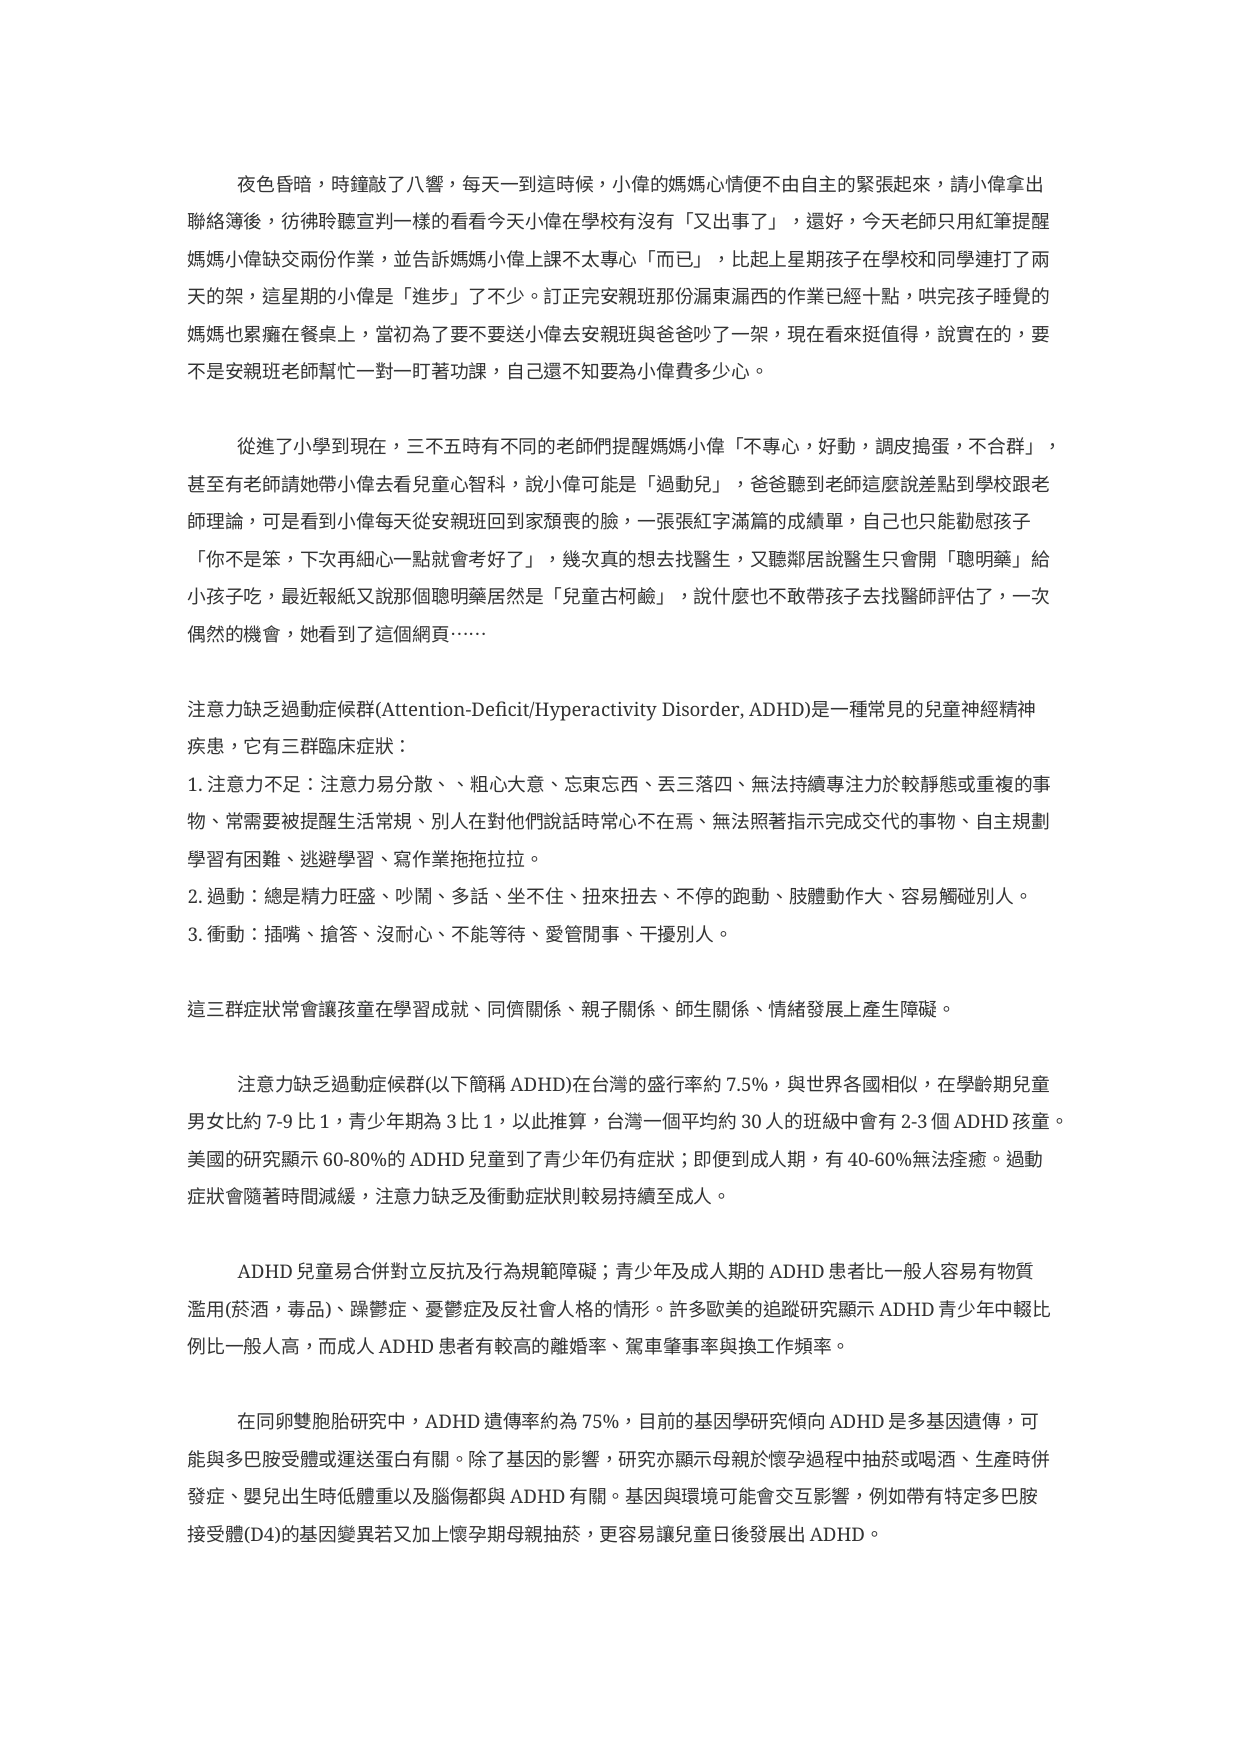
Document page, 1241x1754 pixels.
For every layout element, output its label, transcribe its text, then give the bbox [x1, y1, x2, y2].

text ADHD兒童易合併對立反抗及行為規範障礙；青少年及成人期的ADHD患者比一般人容易有物質濫用(菸酒，毒品)、躁鬱症、憂鬱症及反社會人格的情形。許多歐美的追蹤研究顯示ADHD青少年中輟比例比一般人高，而成人ADHD患者有較高的離婚率、駕車肇事率與換工作頻率。 [187, 1252, 1053, 1364]
text 注意力缺乏過動症候群(Attention-Deficit/Hyperactivity Disorder, ADHD)是一種常見的兒童神經精神疾患，它有三群臨床症狀： [187, 689, 1053, 764]
text 從進了小學到現在，三不五時有不同的老師們提醒媽媽小偉「不專心，好動，調皮搗蛋，不合群」，甚至有老師請她帶小偉去看兒童心智科，說小偉可能是「過動兒」，爸爸聽到老師這麼說差點到學校跟老師理論，可是看到小偉每天從安親班回到家頹喪的臉，一張張紅字滿篇的成績單，自己也只能勸慰孩子「你不是笨，下次再細心一點就會考好了」，幾次真的想去找醫生，又聽鄰居說醫生只會開「聰明藥」給小孩子吃，最近報紙又說那個聰明藥居然是「兒童古柯鹼」，說什麼也不敢帶孩子去找醫師評估了，一次偶然的機會，她看到了這個網頁…… [187, 427, 1053, 652]
text 在同卵雙胞胎研究中，ADHD遺傳率約為75%，目前的基因學研究傾向ADHD是多基因遺傳，可能與多巴胺受體或運送蛋白有關。除了基因的影響，研究亦顯示母親於懷孕過程中抽菸或喝酒、生產時併發症、嬰兒出生時低體重以及腦傷都與ADHD有關。基因與環境可能會交互影響，例如帶有特定多巴胺接受體(D4)的基因變異若又加上懷孕期母親抽菸，更容易讓兒童日後發展出ADHD。 [187, 1402, 1053, 1552]
text 1. 注意力不足：注意力易分散、、粗心大意、忘東忘西、丟三落四、無法持續專注力於較靜態或重複的事物、常需要被提醒生活常規、別人在對他們說話時常心不在焉、無法照著指示完成交代的事物、自主規劃學習有困難、逃避學習、寫作業拖拖拉拉。 [187, 764, 1053, 877]
text 這三群症狀常會讓孩童在學習成就、同儕關係、親子關係、師生關係、情緒發展上產生障礙。 [187, 989, 1053, 1027]
text 3. 衝動：插嘴、搶答、沒耐心、不能等待、愛管閒事、干擾別人。 [187, 914, 1053, 952]
text 注意力缺乏過動症候群(以下簡稱ADHD)在台灣的盛行率約7.5%，與世界各國相似，在學齡期兒童男女比約7-9比1，青少年期為3比1，以此推算，台灣一個平均約30人的班級中會有2-3個ADHD孩童。美國的研究顯示60-80%的ADHD兒童到了青少年仍有症狀；即便到成人期，有40-60%無法痊癒。過動症狀會隨著時間減緩，注意力缺乏及衝動症狀則較易持續至成人。 [187, 1064, 1053, 1214]
text 2. 過動：總是精力旺盛、吵鬧、多話、坐不住、扭來扭去、不停的跑動、肢體動作大、容易觸碰別人。 [187, 877, 1053, 914]
text 夜色昏暗，時鐘敲了八響，每天一到這時候，小偉的媽媽心情便不由自主的緊張起來，請小偉拿出聯絡簿後，彷彿聆聽宣判一樣的看看今天小偉在學校有沒有「又出事了」，還好，今天老師只用紅筆提醒媽媽小偉缺交兩份作業，並告訴媽媽小偉上課不太專心「而已」，比起上星期孩子在學校和同學連打了兩天的架，這星期的小偉是「進步」了不少。訂正完安親班那份漏東漏西的作業已經十點，哄完孩子睡覺的媽媽也累癱在餐桌上，當初為了要不要送小偉去安親班與爸爸吵了一架，現在看來挺值得，說實在的，要不是安親班老師幫忙一對一盯著功課，自己還不知要為小偉費多少心。 [187, 164, 1053, 389]
